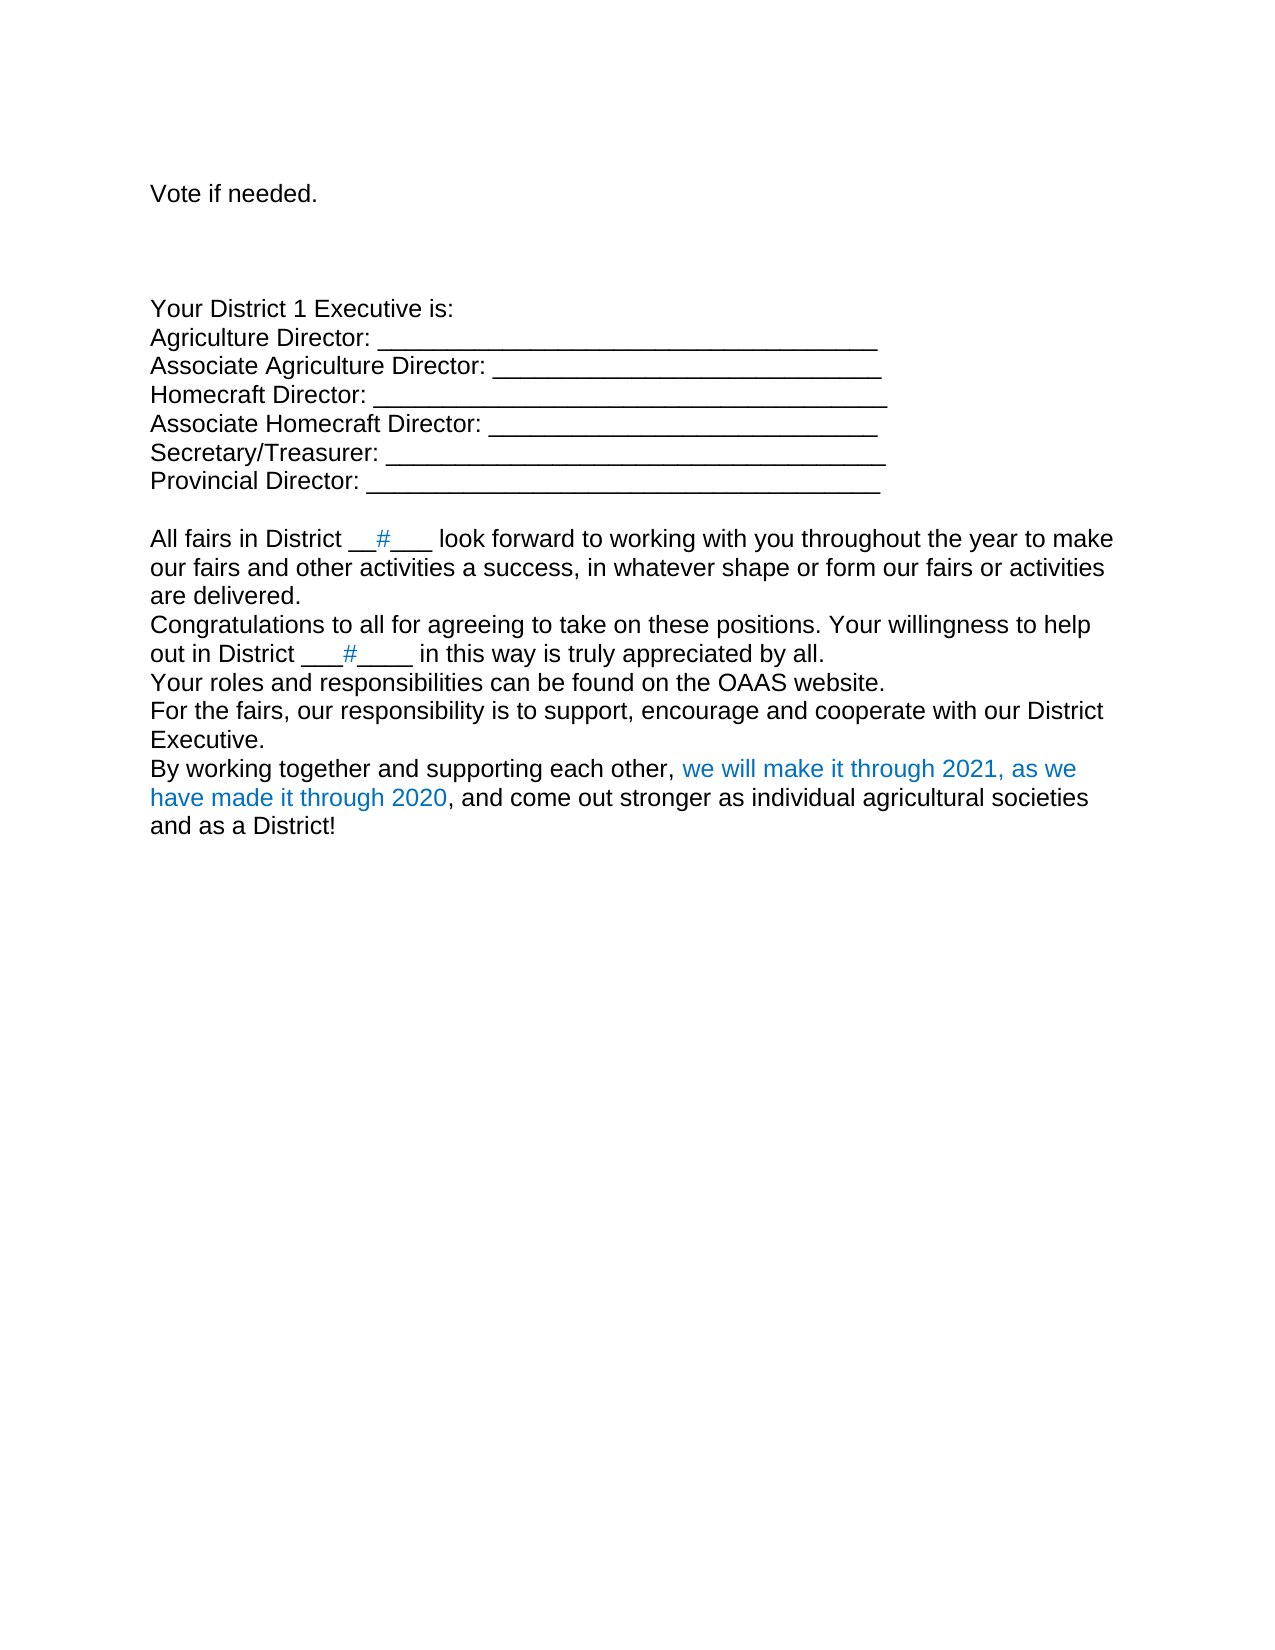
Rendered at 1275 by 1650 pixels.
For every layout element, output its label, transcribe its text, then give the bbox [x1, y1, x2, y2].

text By working together and supporting each other, we will make it through 2021, as we have made it through 2020, and come out stronger as individual agricultural societies and as a District! [150, 754, 1125, 840]
text Congratulations to all for agreeing to take on these positions. Your willingness to help out in District ___#____ in this way is truly appreciated by all. [150, 610, 1125, 667]
text Associate Agriculture Director: ____________________________ [150, 351, 1125, 380]
text Secretary/Treasurer: ____________________________________ [150, 437, 1125, 466]
text Your District 1 Executive is: [150, 294, 1125, 322]
text All fairs in District __#___ look forward to working with you throughout the year to make our fairs and other activities a success, in whatever shape or form our fairs or activities are delivered. [150, 524, 1125, 610]
text Homecraft Director: _____________________________________ [150, 380, 1125, 409]
text Your roles and responsibilities can be found on the OAAS website. [150, 667, 1125, 696]
text For the fairs, our responsibility is to support, encourage and cooperate with our District Executive. [150, 696, 1125, 754]
text Provincial Director: _____________________________________ [150, 466, 1125, 495]
text Vote if needed. [150, 179, 1125, 207]
text Associate Homecraft Director: ____________________________ [150, 409, 1125, 437]
text Agriculture Director: ____________________________________ [150, 322, 1125, 351]
